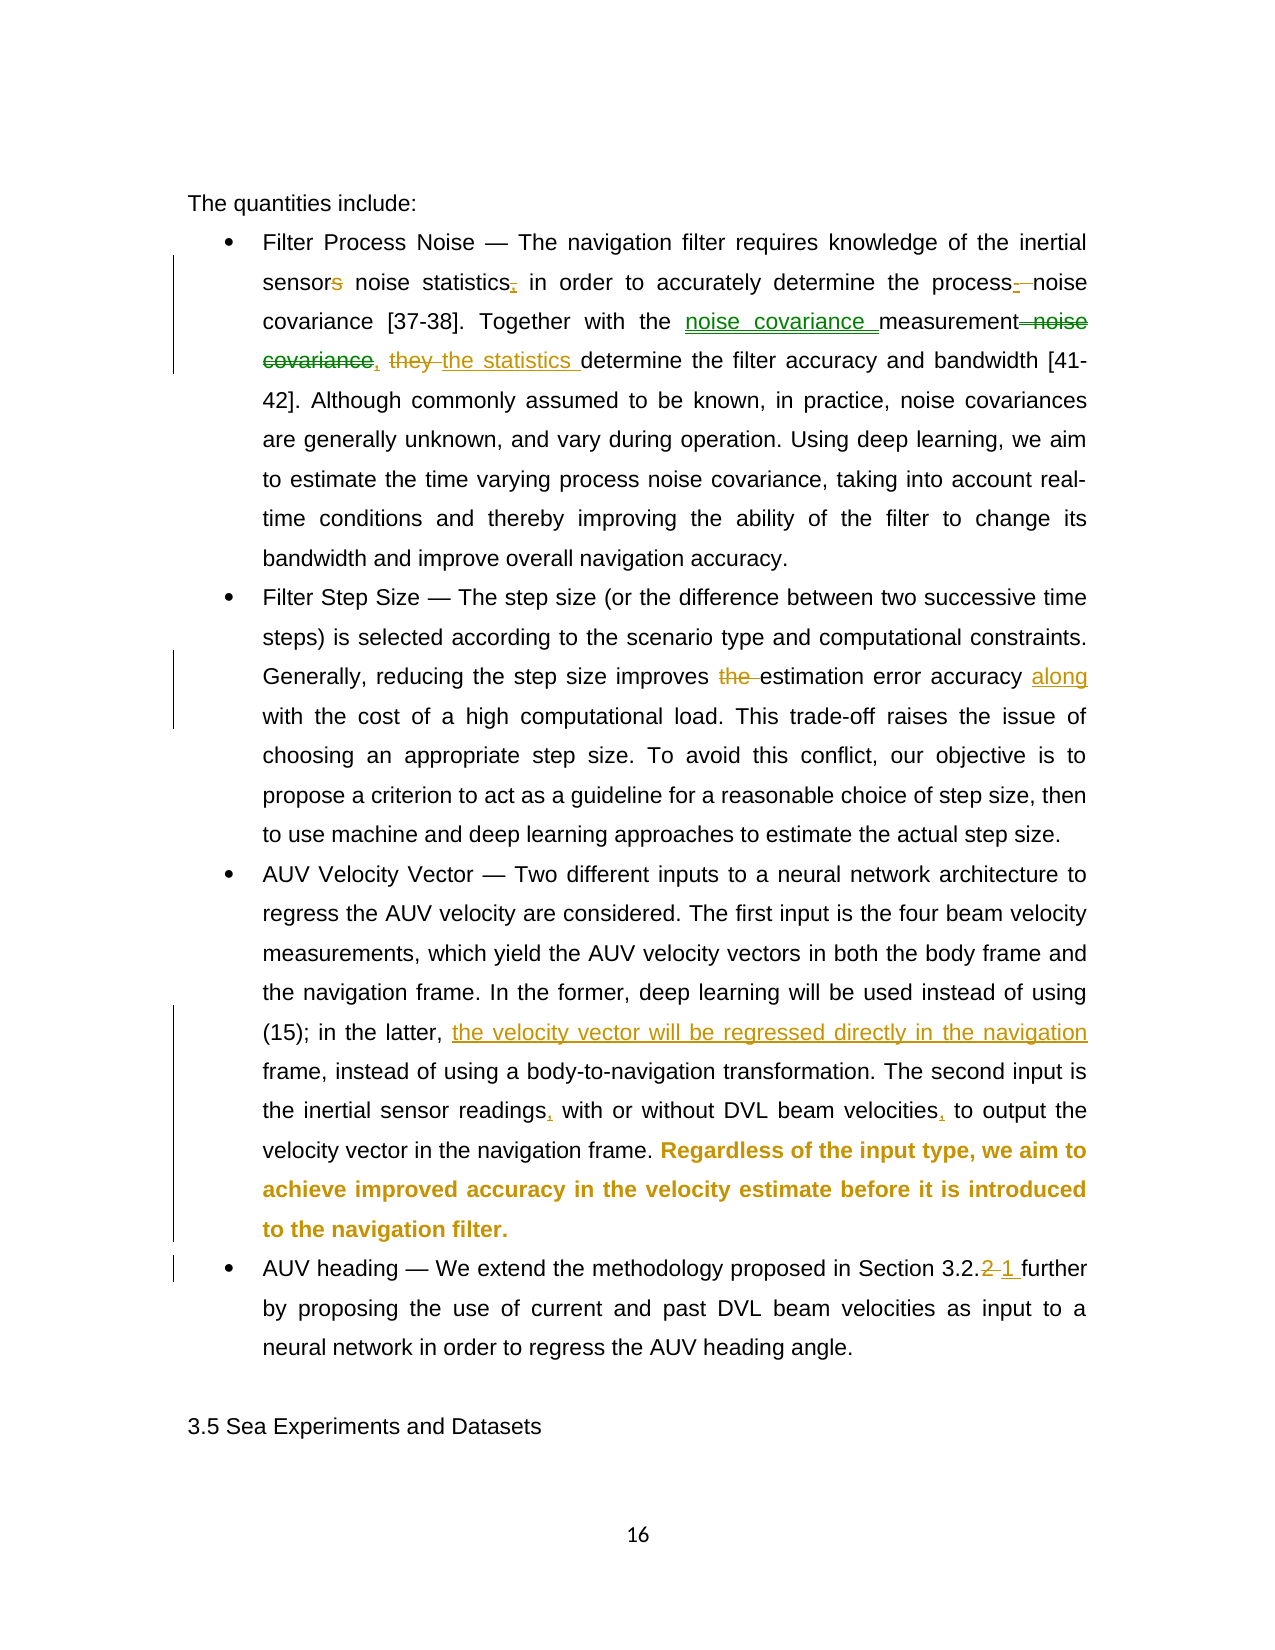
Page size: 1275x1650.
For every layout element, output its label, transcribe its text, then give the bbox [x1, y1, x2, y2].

text The quantities include: [187, 189, 1087, 216]
list Filter Step Size — The step size (or the difference between two successive time steps) is selected according to the scenario type and computational constraints. Generally, reducing the step size improves estimation error accuracy with the cost of a high computational load. This trade-off raises the issue of choosing an appropriate step size. To avoid this conflict, our objective is to propose a criterion to act as a guideline for a reasonable choice of step size, then to use machine and deep learning approaches to estimate the actual step size. [225, 584, 1087, 847]
list AUV heading — We extend the methodology proposed in Section 3.2.further by proposing the use of current and past DVL beam velocities as input to a neural network in order to regress the AUV heading angle. [225, 1255, 1087, 1361]
list Filter Process Noise — The navigation filter requires knowledge of the inertial sensor noise statistics in order to accurately determine the processnoise covariance [37-38]. Together with the measurement determine the filter accuracy and bandwidth [41-42]. Although commonly assumed to be known, in practice, noise covariances are generally unknown, and vary during operation. Using deep learning, we aim to estimate the time varying process noise covariance, taking into account real-time conditions and thereby improving the ability of the filter to change its bandwidth and improve overall navigation accuracy. [225, 229, 1087, 571]
list AUV Velocity Vector — Two different inputs to a neural network architecture to regress the AUV velocity are considered. The first input is the four beam velocity measurements, which yield the AUV velocity vectors in both the body frame and the navigation frame. In the former, deep learning will be used instead of using (15); in the latter, frame, instead of using a body-to-navigation transformation. The second input is the inertial sensor readings with or without DVL beam velocities to output the velocity vector in the navigation frame. Regardless of the input type, we aim to achieve improved accuracy in the velocity estimate before it is introduced to the navigation filter. [225, 861, 1087, 1242]
text 3.5 Sea Experiments and Datasets [187, 1413, 1087, 1440]
